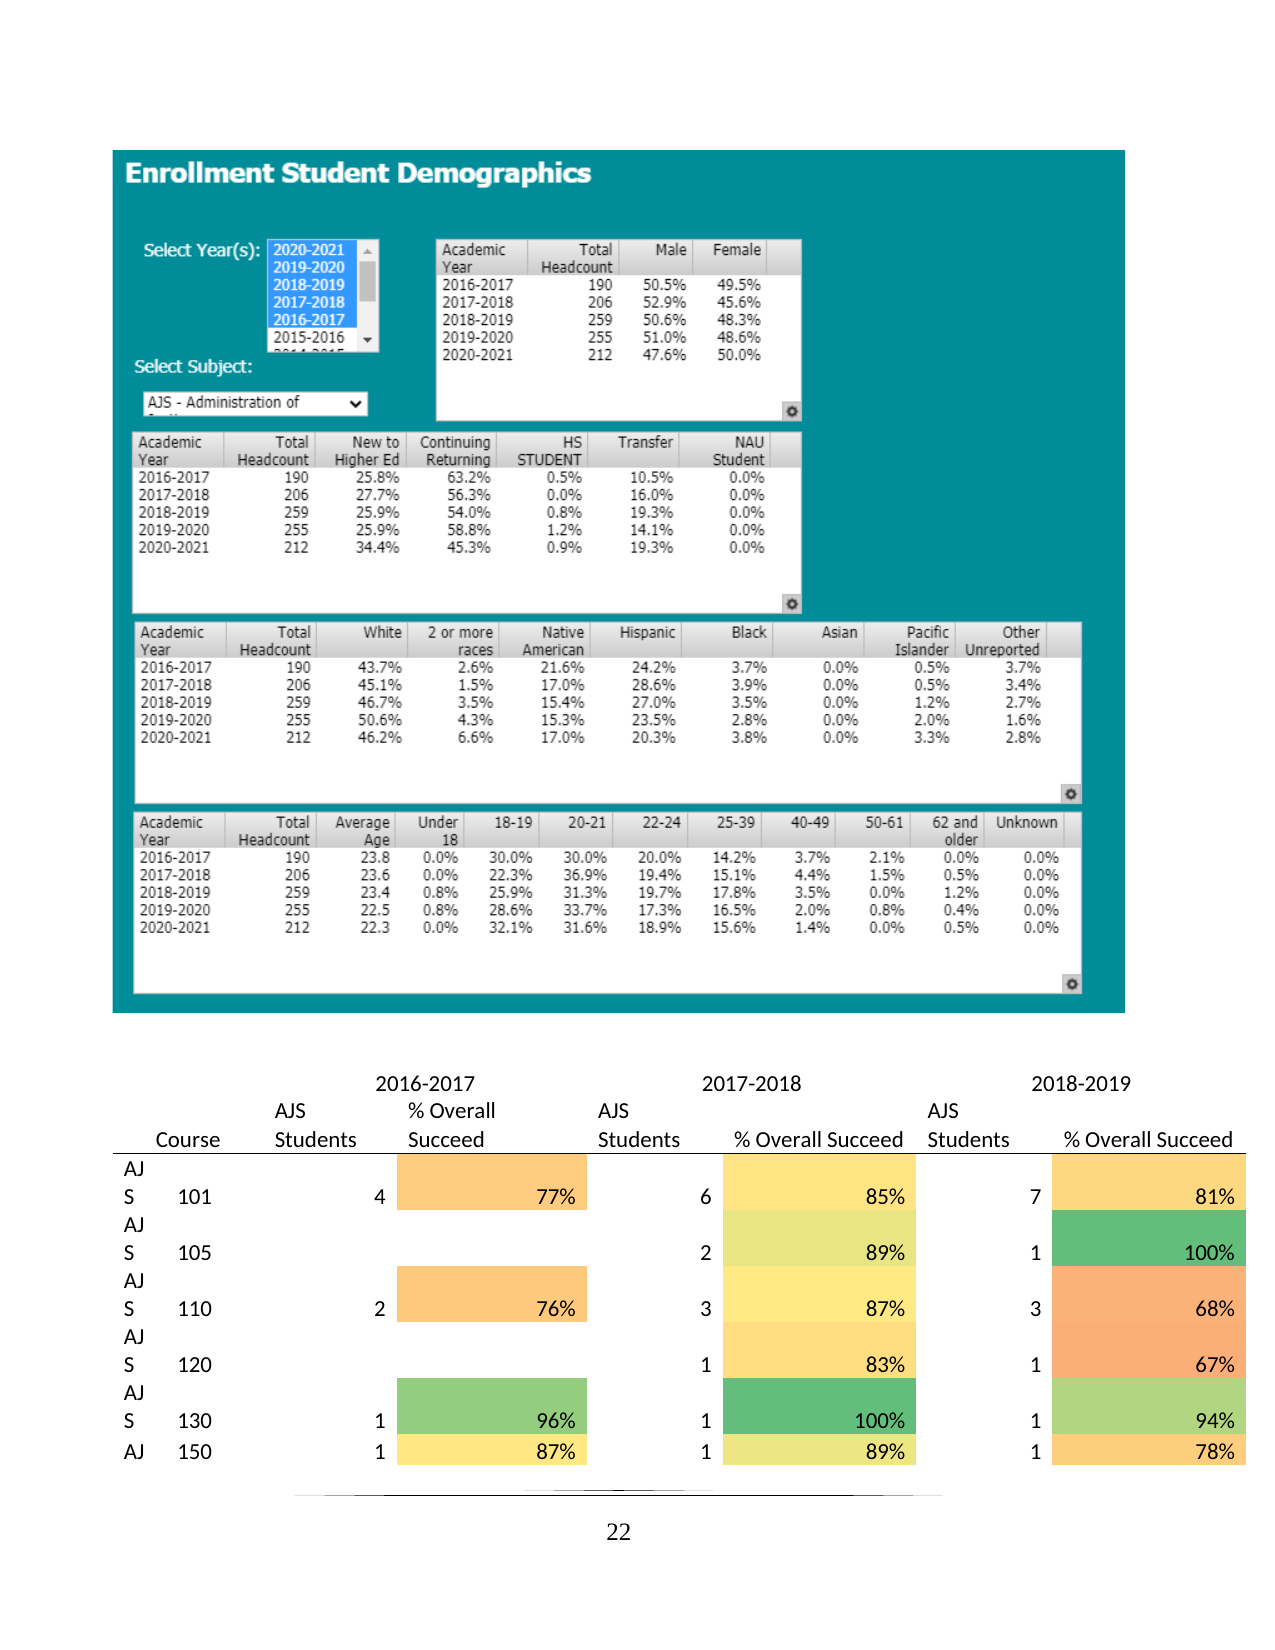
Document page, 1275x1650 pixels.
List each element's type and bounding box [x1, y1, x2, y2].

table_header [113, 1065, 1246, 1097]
picture [112, 150, 1125, 1013]
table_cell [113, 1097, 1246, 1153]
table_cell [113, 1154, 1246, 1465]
